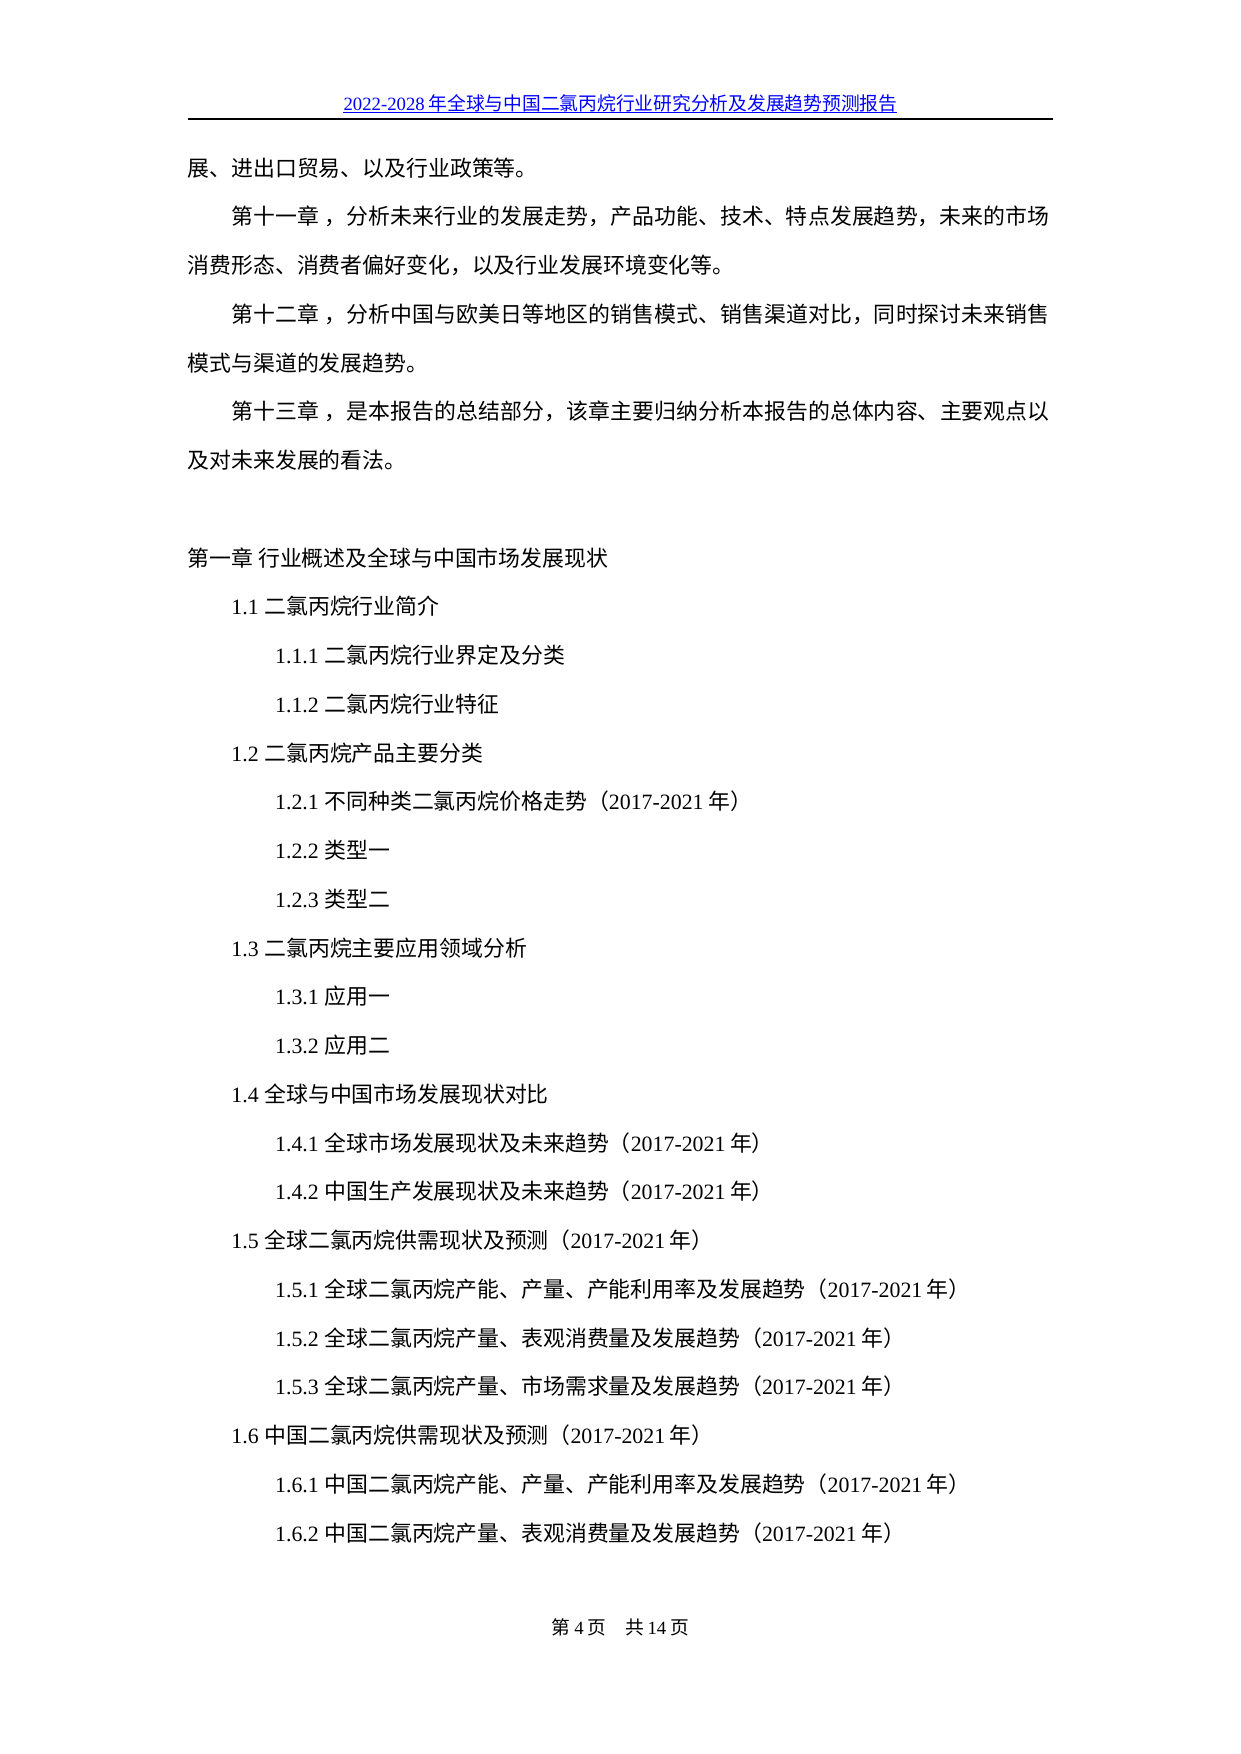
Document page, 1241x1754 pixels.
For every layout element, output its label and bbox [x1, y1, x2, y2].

text [187, 150, 1053, 1548]
